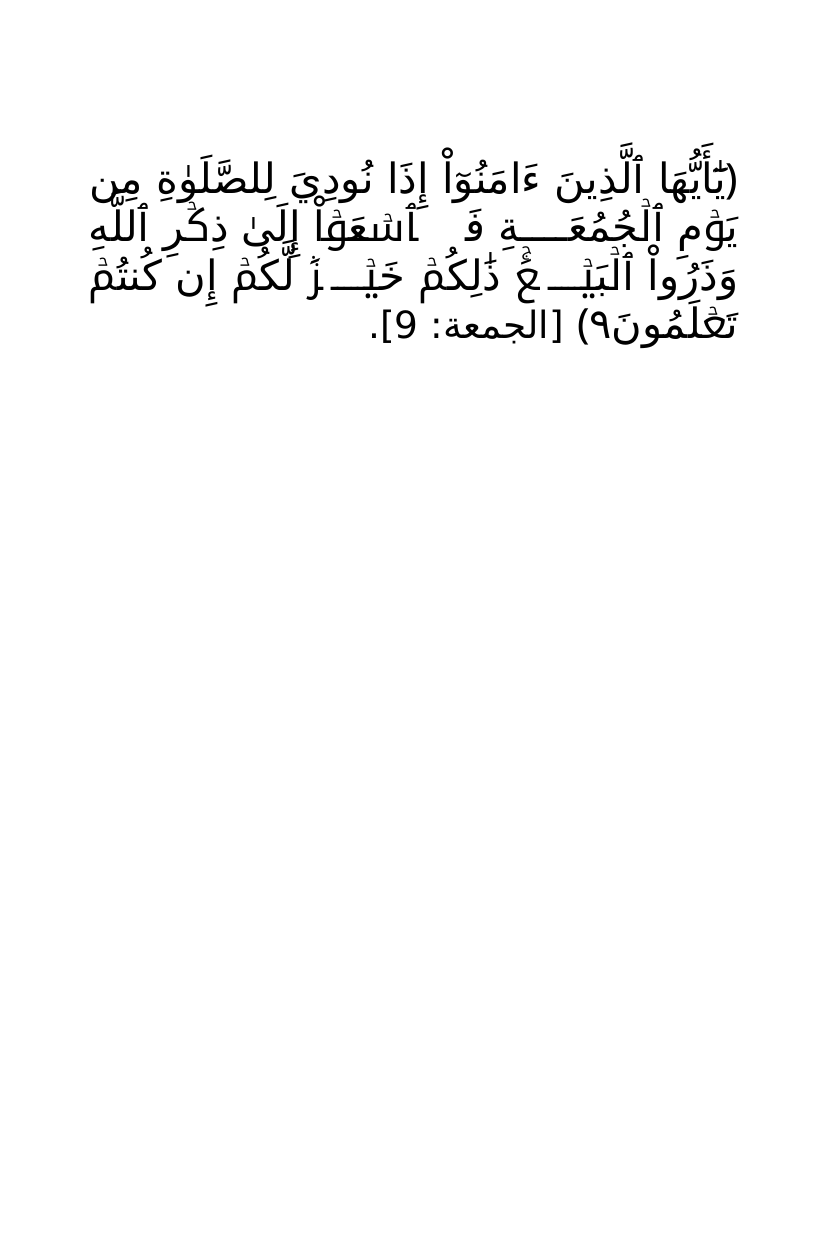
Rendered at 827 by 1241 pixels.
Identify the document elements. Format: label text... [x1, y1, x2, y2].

list ﴿يَٰٓأَيُّهَا ٱلَّذِينَ ءَامَنُوٓاْ إِذَا نُودِيَ لِلصَّلَوٰةِ مِن يَوۡمِ ٱلۡجُمُعَةِ فَٱسۡعَوۡاْ إِلَىٰ ذِكۡرِ ٱللَّهِ وَذَرُواْ ٱلۡبَيۡعَۚ ذَٰلِكُمۡ خَيۡرٞ لَّكُمۡ إِن كُنتُمۡ تَعۡلَمُونَ٩﴾ [الجمعة: 9]. [89, 155, 738, 349]
